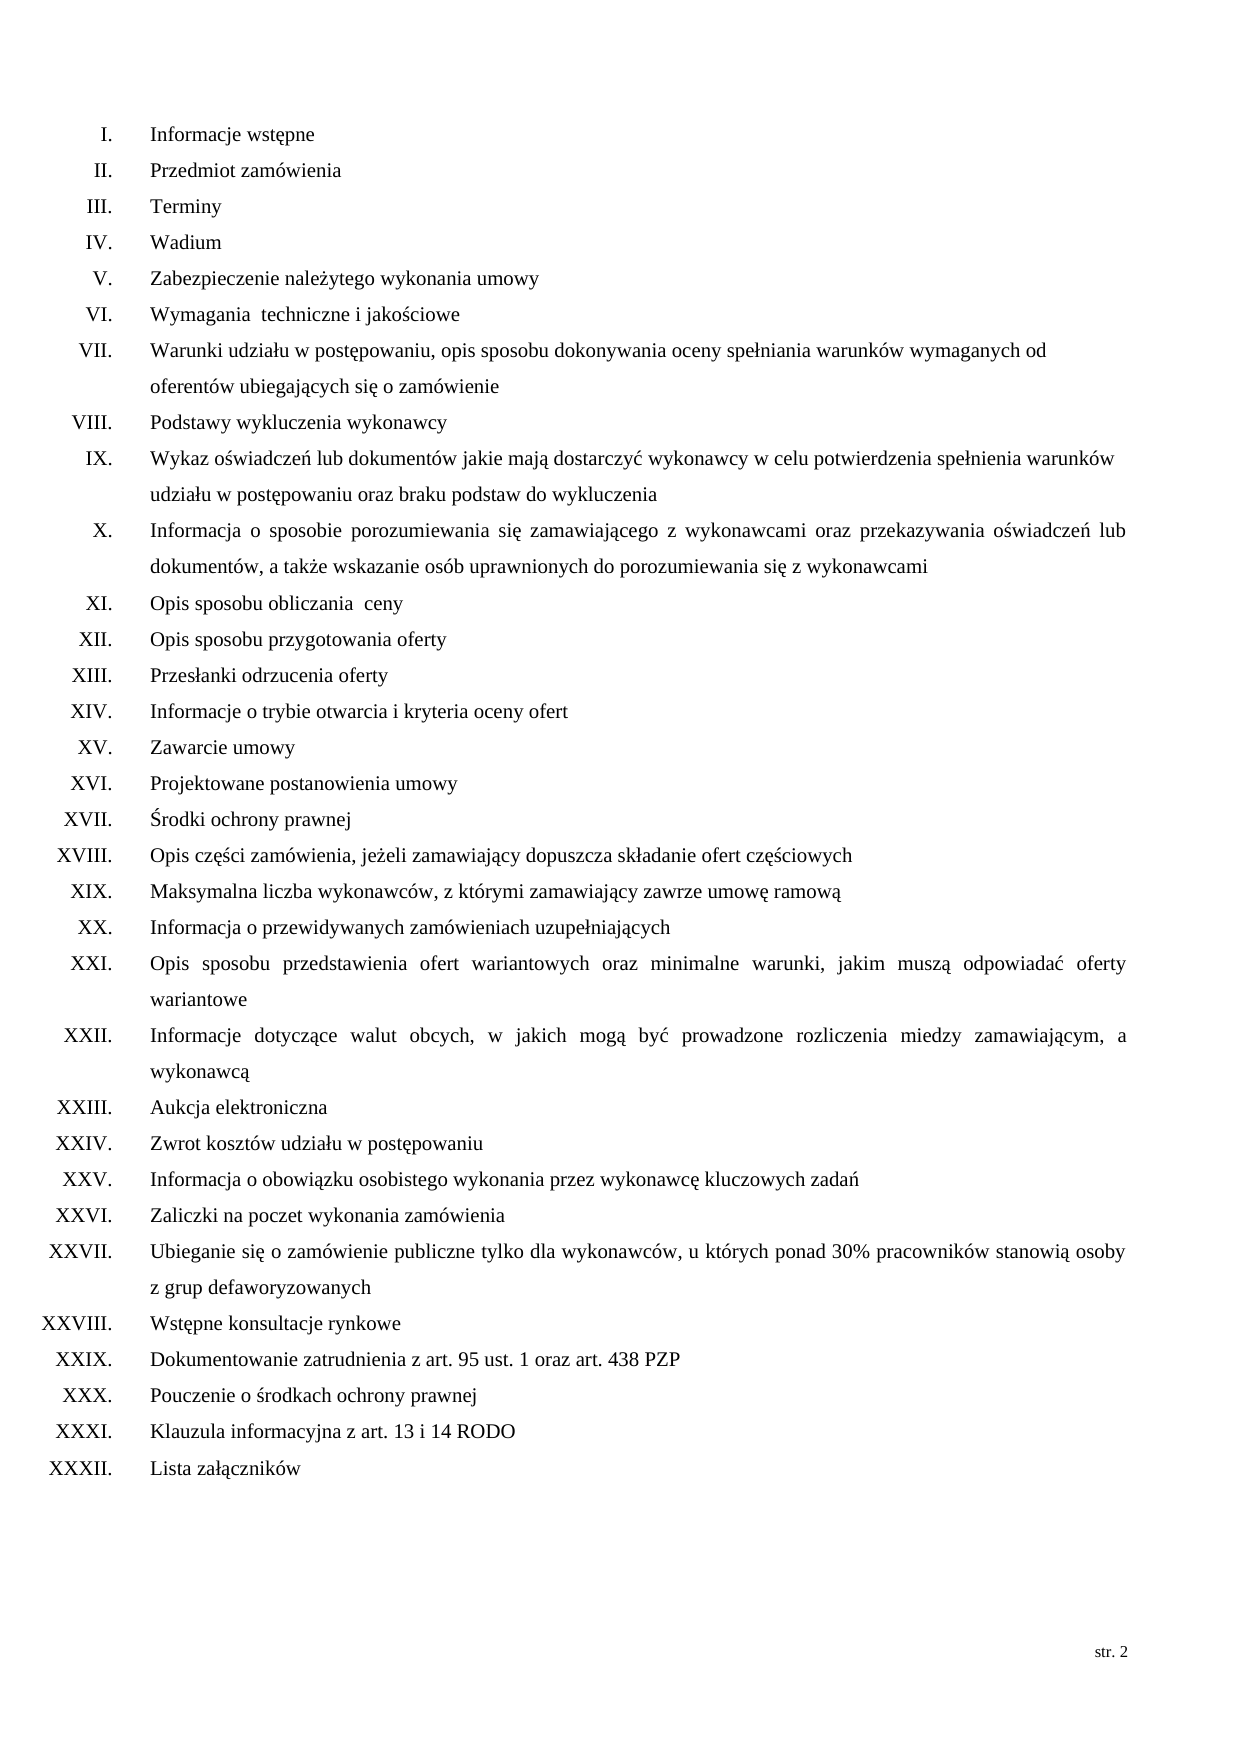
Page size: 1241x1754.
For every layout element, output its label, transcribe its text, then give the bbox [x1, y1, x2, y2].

list Pouczenie o środkach ochrony prawnej [112, 1383, 1128, 1407]
list Dokumentowanie zatrudnienia z art. 95 ust. 1 oraz art. 438 PZP [112, 1347, 1128, 1371]
list Terminy [112, 194, 1128, 218]
list Opis sposobu przygotowania oferty [112, 627, 1128, 651]
list Informacja o sposobie porozumiewania się zamawiającego z wykonawcami oraz przekazywania oświadczeń lub dokumentów, a także wskazanie osób uprawnionych do porozumiewania się z wykonawcami [112, 518, 1128, 578]
list Klauzula informacyjna z art. 13 i 14 RODO [112, 1419, 1128, 1443]
list Wstępne konsultacje rynkowe [112, 1311, 1128, 1335]
list Projektowane postanowienia umowy [112, 771, 1128, 795]
list Informacje wstępne [112, 122, 1128, 146]
list Wadium [112, 230, 1128, 254]
list Zabezpieczenie należytego wykonania umowy [112, 266, 1128, 290]
list Opis sposobu obliczania ceny [112, 591, 1128, 614]
list Przesłanki odrzucenia oferty [112, 663, 1128, 687]
list Wymagania techniczne i jakościowe [112, 302, 1128, 326]
list Ubieganie się o zamówienie publiczne tylko dla wykonawców, u których ponad 30% pracowników stanowią osoby z grup defaworyzowanych [112, 1239, 1128, 1299]
list Warunki udziału w postępowaniu, opis sposobu dokonywania oceny spełniania warunków wymaganych od oferentów ubiegających się o zamówienie [112, 338, 1128, 398]
list Opis części zamówienia, jeżeli zamawiający dopuszcza składanie ofert częściowych [112, 843, 1128, 867]
list Przedmiot zamówienia [112, 158, 1128, 182]
list Aukcja elektroniczna [112, 1095, 1128, 1119]
list Lista załączników [112, 1456, 1128, 1479]
list Opis sposobu przedstawienia ofert wariantowych oraz minimalne warunki, jakim muszą odpowiadać oferty wariantowe [112, 951, 1128, 1011]
list Środki ochrony prawnej [112, 807, 1128, 831]
list Informacja o obowiązku osobistego wykonania przez wykonawcę kluczowych zadań [112, 1167, 1128, 1191]
list Informacje o trybie otwarcia i kryteria oceny ofert [112, 699, 1128, 723]
list Maksymalna liczba wykonawców, z którymi zamawiający zawrze umowę ramową [112, 879, 1128, 903]
list Zwrot kosztów udziału w postępowaniu [112, 1131, 1128, 1155]
list Zaliczki na poczet wykonania zamówienia [112, 1203, 1128, 1227]
list Zawarcie umowy [112, 735, 1128, 759]
list Wykaz oświadczeń lub dokumentów jakie mają dostarczyć wykonawcy w celu potwierdzenia spełnienia warunków udziału w postępowaniu oraz braku podstaw do wykluczenia [112, 446, 1128, 506]
list Informacja o przewidywanych zamówieniach uzupełniających [112, 915, 1128, 939]
list Podstawy wykluczenia wykonawcy [112, 410, 1128, 434]
list Informacje dotyczące walut obcych, w jakich mogą być prowadzone rozliczenia miedzy zamawiającym, a wykonawcą [112, 1023, 1128, 1083]
